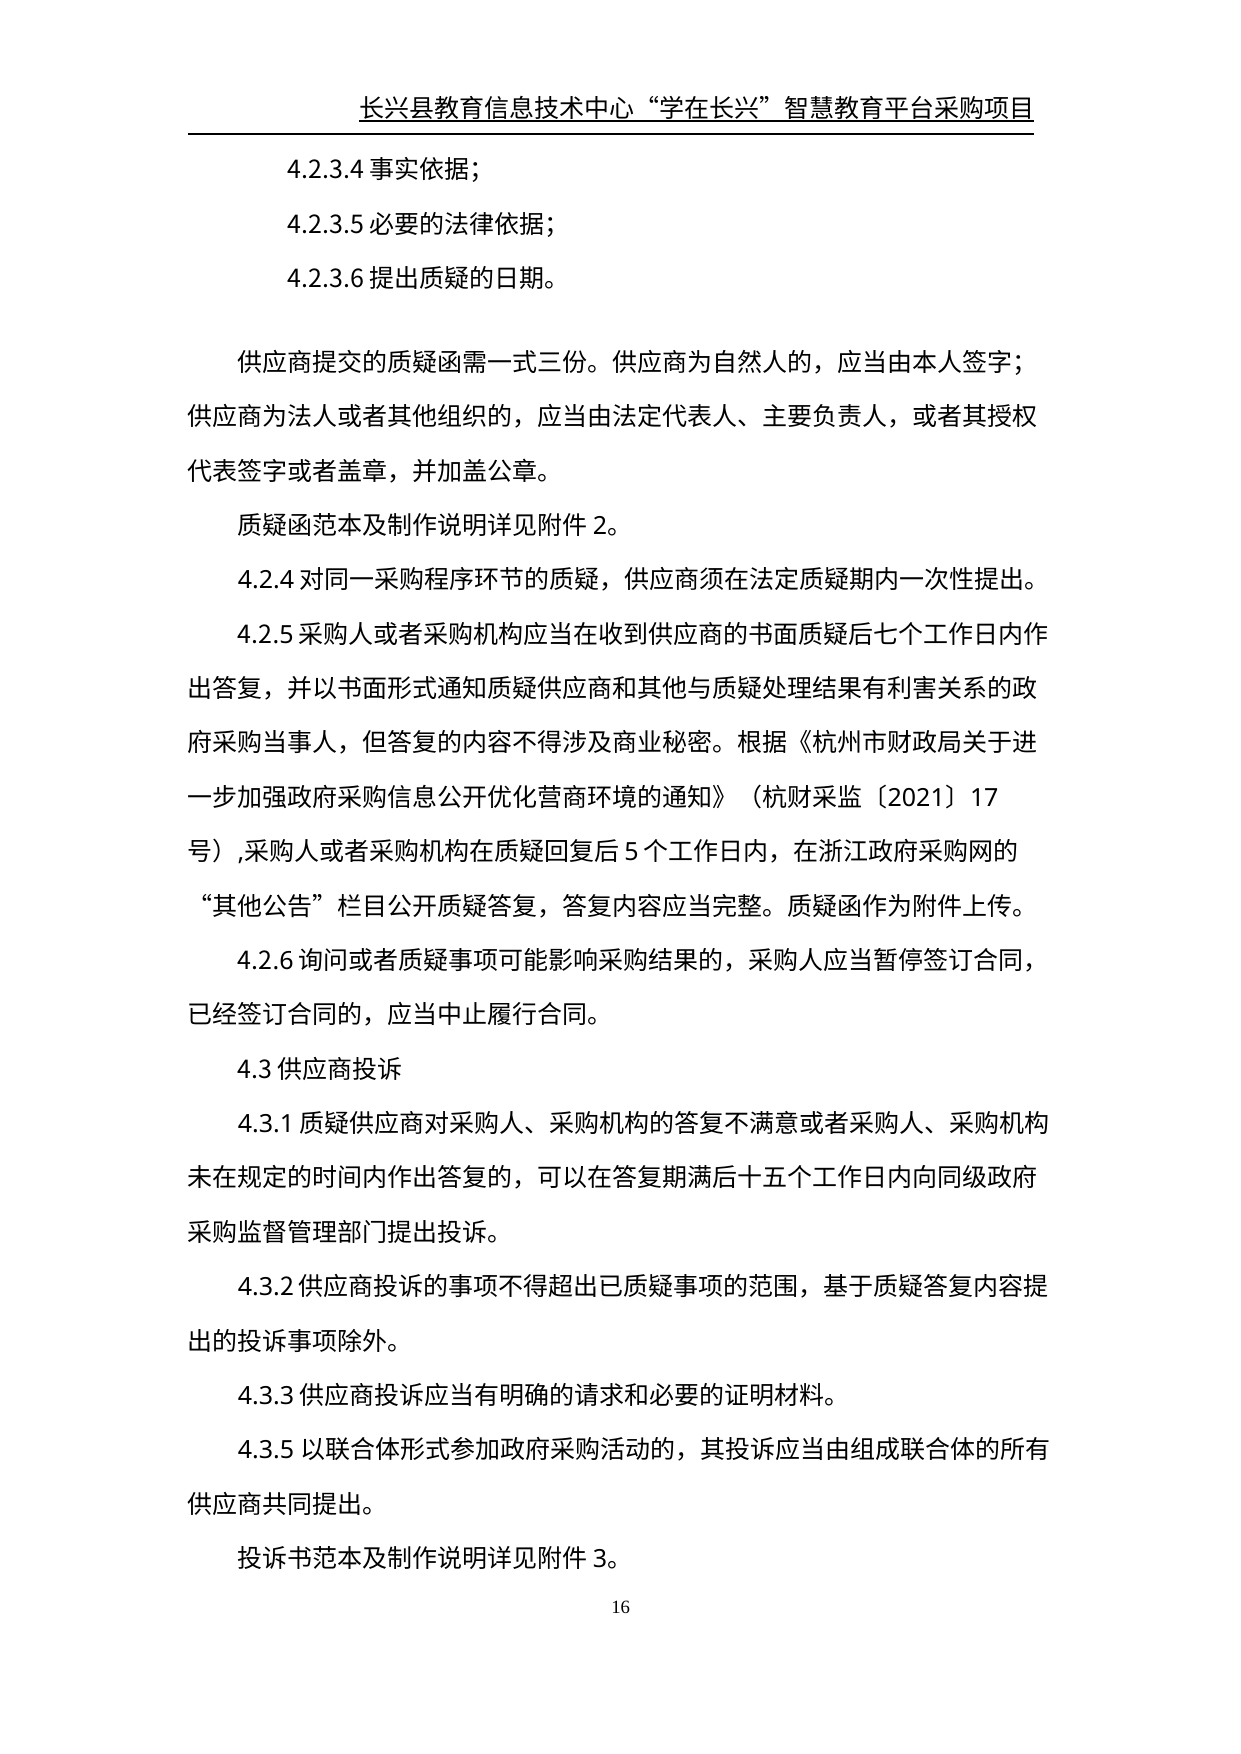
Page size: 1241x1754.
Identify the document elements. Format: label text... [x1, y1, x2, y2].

text 4.2.5采购人或者采购机构应当在收到供应商的书面质疑后七个工作日内作出答复，并以书面形式通知质疑供应商和其他与质疑处理结果有利害关系的政府采购当事人，但答复的内容不得涉及商业秘密。根据《杭州市财政局关于进一步加强政府采购信息公开优化营商环境的通知》（杭财采监〔2021〕17号）,采购人或者采购机构在质疑回复后5个工作日内，在浙江政府采购网的“其他公告”栏目公开质疑答复，答复内容应当完整。质疑函作为附件上传。 [187, 614, 1053, 922]
text 4.3.2供应商投诉的事项不得超出已质疑事项的范围，基于质疑答复内容提出的投诉事项除外。 [187, 1267, 1053, 1357]
text 4.2.3.4事实依据； [187, 150, 1053, 186]
text 投诉书范本及制作说明详见附件3。 [187, 1538, 1053, 1575]
text 供应商提交的质疑函需一式三份。供应商为自然人的，应当由本人签字；供应商为法人或者其他组织的，应当由法定代表人、主要负责人，或者其授权代表签字或者盖章，并加盖公章。 [187, 342, 1053, 487]
text 质疑函范本及制作说明详见附件2。 [187, 505, 1053, 542]
text 4.3供应商投诉 [187, 1049, 1053, 1085]
text 4.2.6询问或者质疑事项可能影响采购结果的，采购人应当暂停签订合同，已经签订合同的，应当中止履行合同。 [187, 940, 1053, 1031]
text 4.3.1质疑供应商对采购人、采购机构的答复不满意或者采购人、采购机构未在规定的时间内作出答复的，可以在答复期满后十五个工作日内向同级政府采购监督管理部门提出投诉。 [187, 1103, 1053, 1248]
text 4.2.3.5必要的法律依据； [187, 204, 1053, 241]
text 4.3.3供应商投诉应当有明确的请求和必要的证明材料。 [187, 1375, 1053, 1412]
text 4.3.5 以联合体形式参加政府采购活动的，其投诉应当由组成联合体的所有供应商共同提出。 [187, 1430, 1053, 1520]
text 4.2.4对同一采购程序环节的质疑，供应商须在法定质疑期内一次性提出。 [187, 560, 1053, 596]
text 4.2.3.6提出质疑的日期。 [187, 259, 1053, 295]
